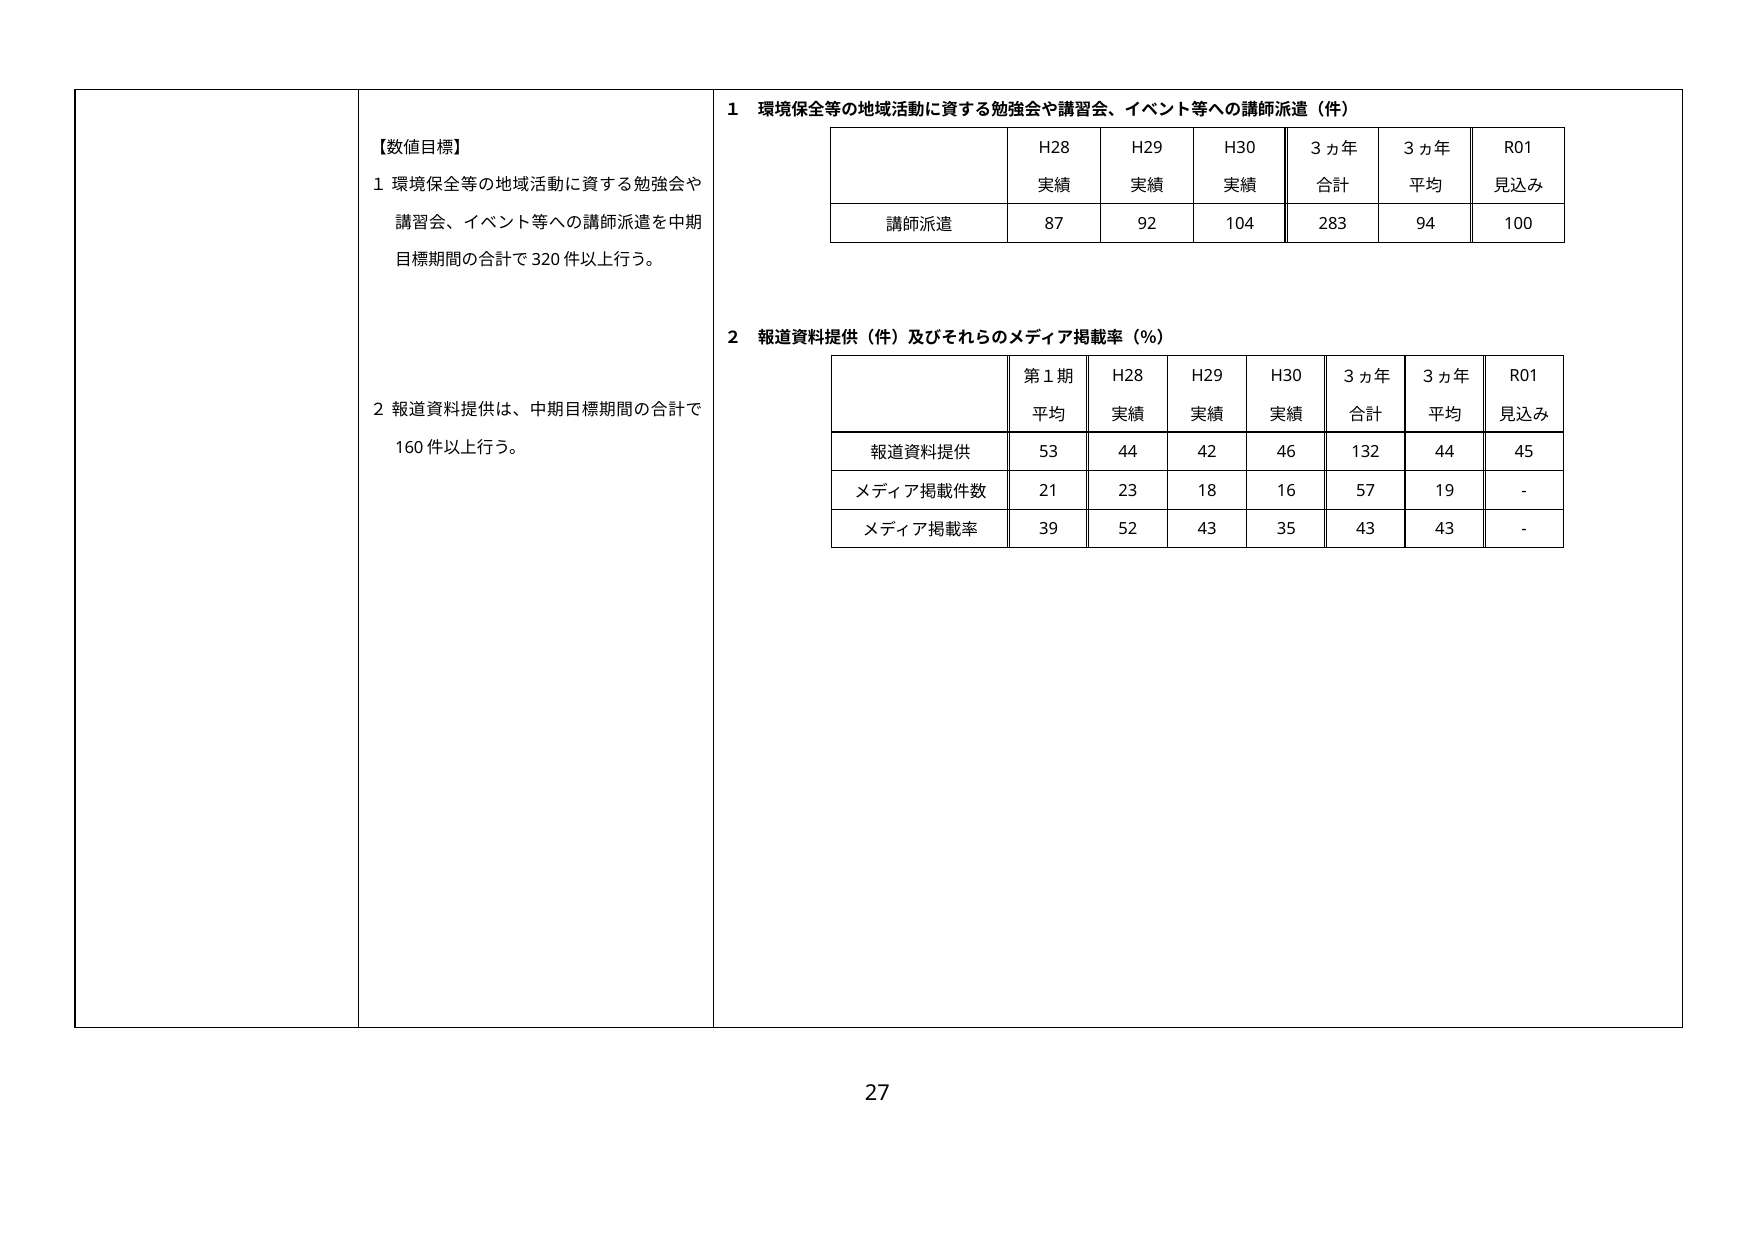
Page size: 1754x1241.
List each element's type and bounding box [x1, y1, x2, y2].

table_cell [359, 90, 713, 1027]
table_cell [76, 90, 358, 1027]
table_cell [714, 90, 1682, 1027]
